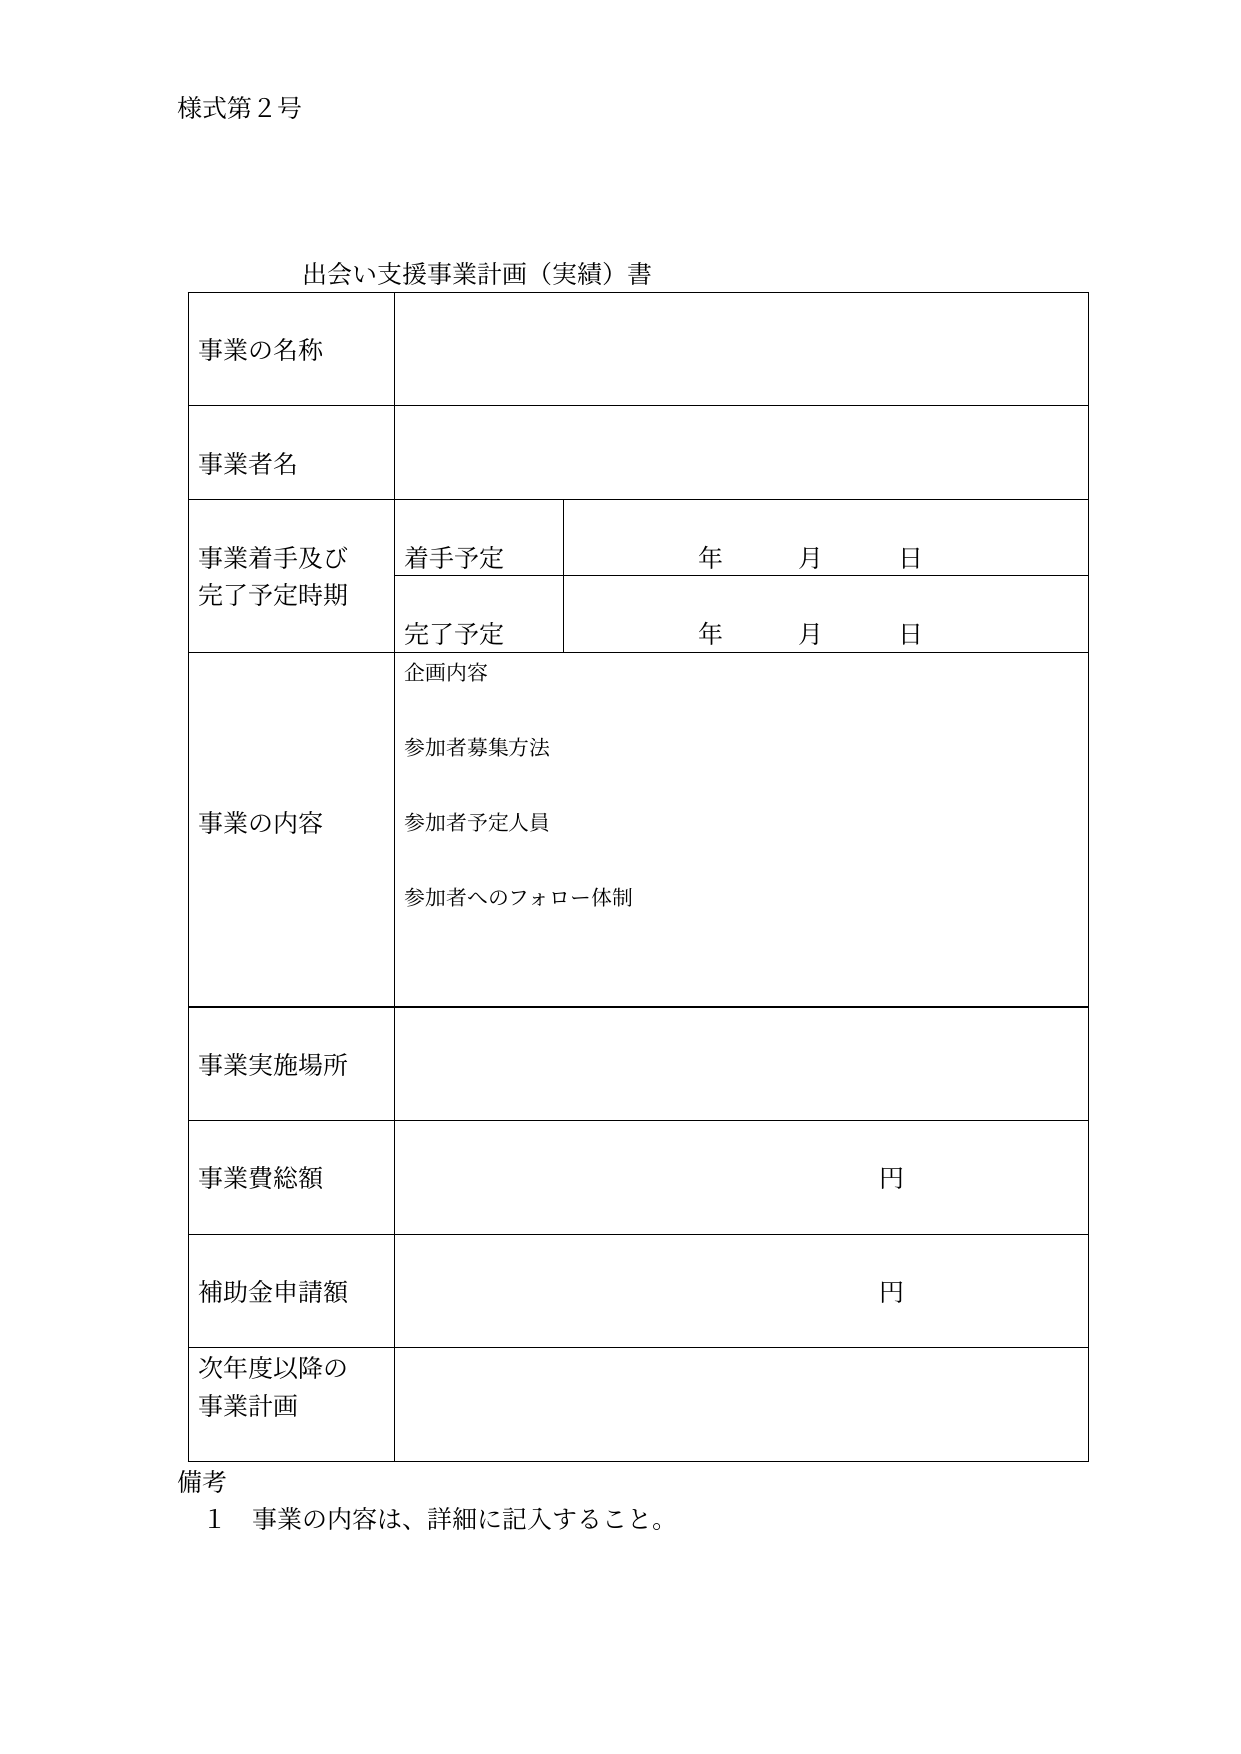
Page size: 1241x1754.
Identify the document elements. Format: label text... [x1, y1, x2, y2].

table_cell [395, 406, 1088, 499]
text １ 事業の内容は、詳細に記入すること。 [177, 1499, 1063, 1537]
table_header [395, 293, 1088, 405]
table_cell 年 月 日 [564, 576, 1088, 652]
table_cell 事業の内容 [189, 653, 394, 1006]
table_cell 円 [395, 1121, 1088, 1233]
table_cell 年 月 日 [564, 500, 1088, 575]
table_cell 企画内容 参加者募集方法 参加者予定人員 参加者へのフォロー体制 [395, 653, 1088, 1006]
table_cell 事業費総額 [189, 1121, 394, 1233]
text 備考 [177, 1462, 1063, 1499]
table_cell 次年度以降の 事業計画 [189, 1348, 394, 1461]
table_cell [395, 1008, 1088, 1120]
table_cell 事業者名 [189, 406, 394, 499]
table_cell 事業着手及び 完了予定時期 [189, 500, 394, 652]
text 出会い支援事業計画（実績）書 [177, 254, 1063, 292]
table_cell [395, 1348, 1088, 1461]
table_cell 完了予定 [395, 576, 563, 652]
table_cell 事業実施場所 [189, 1008, 394, 1120]
table_cell 着手予定 [395, 500, 563, 575]
table_cell 円 [395, 1235, 1088, 1347]
table_cell 補助金申請額 [189, 1235, 394, 1347]
table_header 事業の名称 [189, 293, 394, 405]
